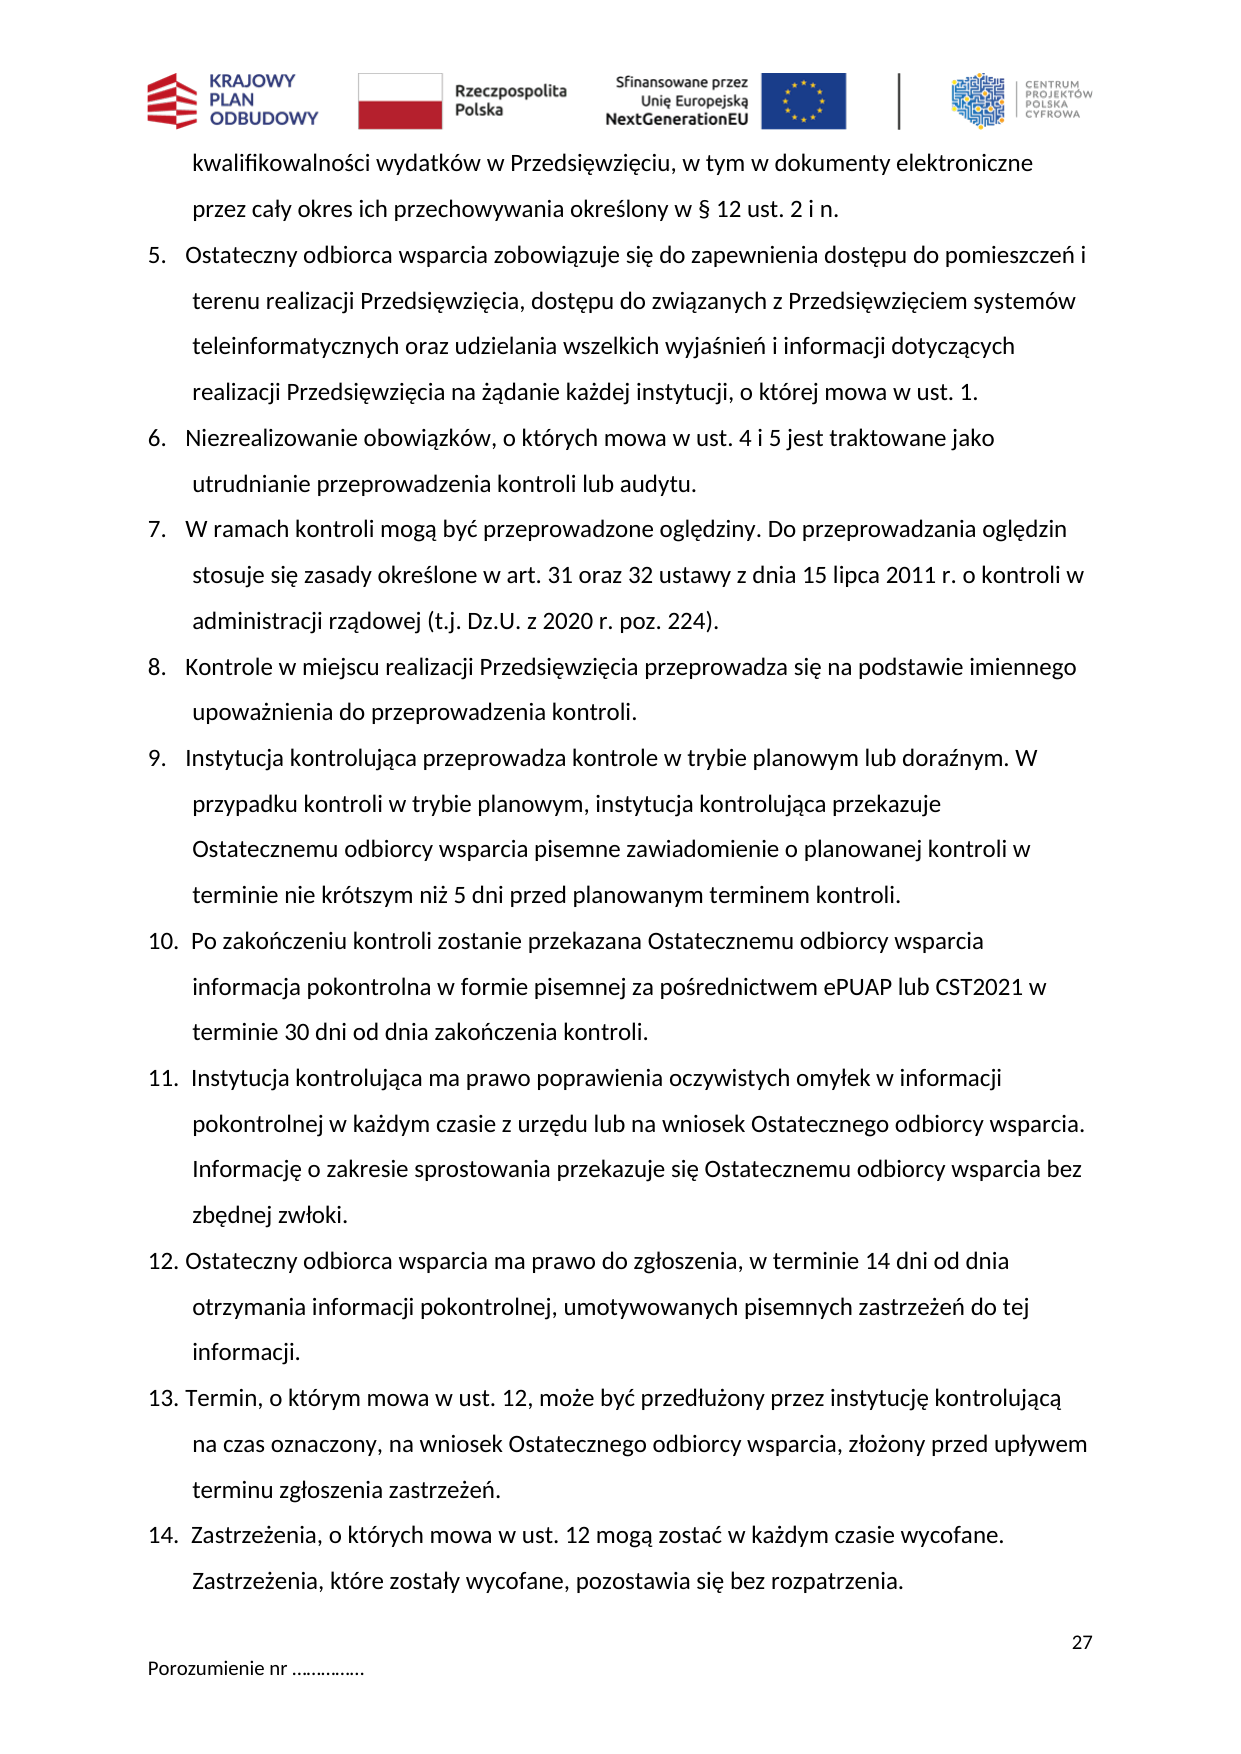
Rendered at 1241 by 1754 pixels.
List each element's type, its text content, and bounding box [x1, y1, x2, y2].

picture [147, 73, 1093, 130]
list W ramach kontroli mogą być przeprowadzone oględziny. Do przeprowadzania oględzin stosuje się zasady określone w art. 31 oraz 32 ustawy z dnia 15 lipca 2011 r. o kontroli w administracji rządowej (t.j. Dz.U. z 2020 r. poz. 224). [148, 513, 1093, 635]
list Ostateczny odbiorca wsparcia ma prawo do zgłoszenia, w terminie 14 dni od dnia otrzymania informacji pokontrolnej, umotywowanych pisemnych zastrzeżeń do tej informacji. [148, 1245, 1093, 1367]
list Ostateczny odbiorca wsparcia zobowiązuje się do zapewnienia dostępu do pomieszczeń i terenu realizacji Przedsięwzięcia, dostępu do związanych z Przedsięwzięciem systemów teleinformatycznych oraz udzielania wszelkich wyjaśnień i informacji dotyczących realizacji Przedsięwzięcia na żądanie każdej instytucji, o której mowa w ust. 1. [148, 239, 1093, 407]
list Instytucja kontrolująca przeprowadza kontrole w trybie planowym lub doraźnym. W przypadku kontroli w trybie planowym, instytucja kontrolująca przekazuje Ostatecznemu odbiorcy wsparcia pisemne zawiadomienie o planowanej kontroli w terminie nie krótszym niż 5 dni przed planowanym terminem kontroli. [148, 742, 1093, 910]
list Termin, o którym mowa w ust. 12, może być przedłużony przez instytucję kontrolującą na czas oznaczony, na wniosek Ostatecznego odbiorcy wsparcia, złożony przed upływem terminu zgłoszenia zastrzeżeń. [148, 1382, 1093, 1504]
list Po zakończeniu kontroli zostanie przekazana Ostatecznemu odbiorcy wsparcia informacja pokontrolna w formie pisemnej za pośrednictwem ePUAP lub CST2021 w terminie 30 dni od dnia zakończenia kontroli. [148, 925, 1093, 1047]
list Zastrzeżenia, o których mowa w ust. 12 mogą zostać w każdym czasie wycofane. Zastrzeżenia, które zostały wycofane, pozostawia się bez rozpatrzenia. [148, 1519, 1093, 1596]
list Kontrole w miejscu realizacji Przedsięwzięcia przeprowadza się na podstawie imiennego upoważnienia do przeprowadzenia kontroli. [148, 651, 1093, 727]
list Niezrealizowanie obowiązków, o których mowa w ust. 4 i 5 jest traktowane jako utrudnianie przeprowadzenia kontroli lub audytu. [148, 422, 1093, 498]
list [148, 148, 1093, 224]
list Instytucja kontrolująca ma prawo poprawienia oczywistych omyłek w informacji pokontrolnej w każdym czasie z urzędu lub na wniosek Ostatecznego odbiorcy wsparcia. Informację o zakresie sprostowania przekazuje się Ostatecznemu odbiorcy wsparcia bez zbędnej zwłoki. [148, 1062, 1093, 1230]
